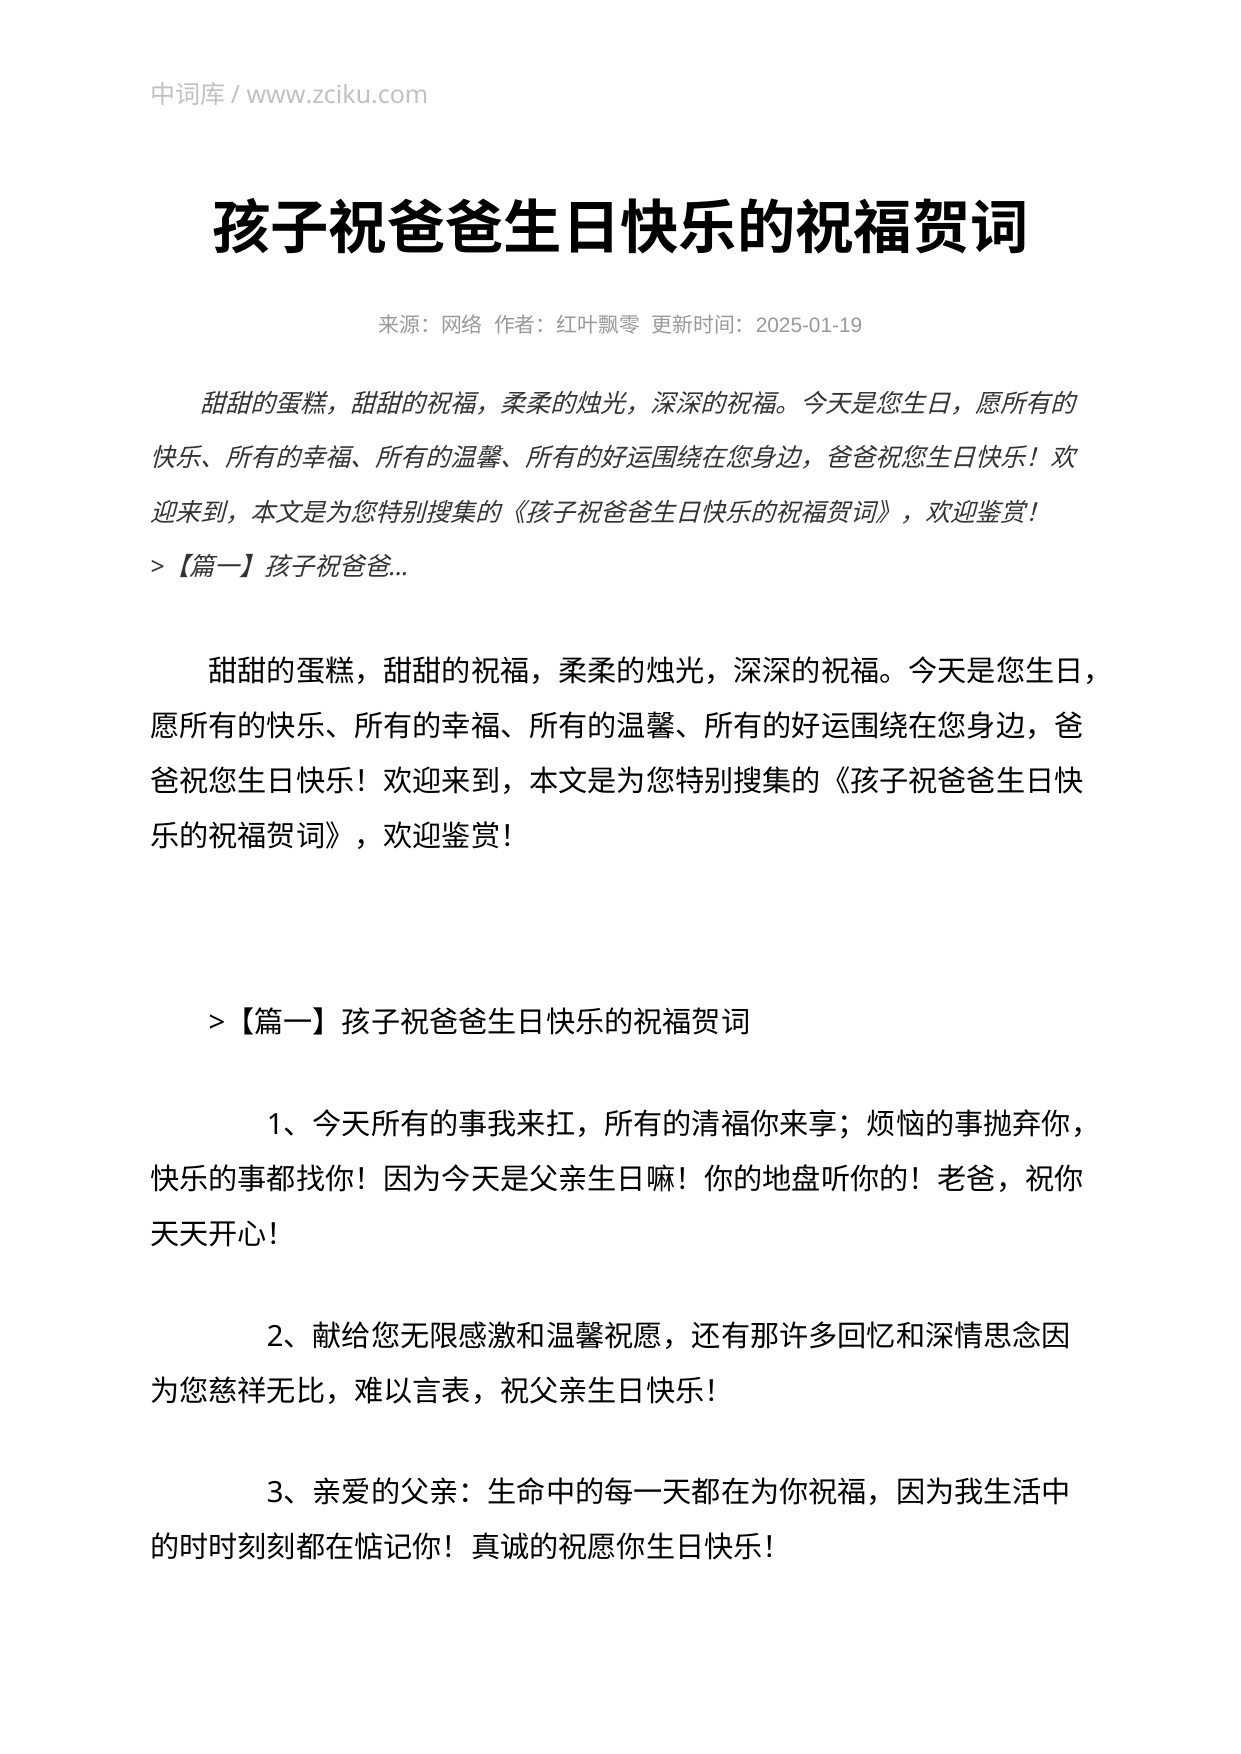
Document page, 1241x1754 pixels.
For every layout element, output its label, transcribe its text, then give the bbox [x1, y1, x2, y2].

text 甜甜的蛋糕，甜甜的祝福，柔柔的烛光，深深的祝福。今天是您生日，愿所有的快乐、所有的幸福、所有的温馨、所有的好运围绕在您身边，爸爸祝您生日快乐！欢迎来到，本文是为您特别搜集的《孩子祝爸爸生日快乐的祝福贺词》，欢迎鉴赏！ >【篇一】孩子祝爸爸... [150, 383, 1090, 583]
subtitle 孩子祝爸爸生日快乐的祝福贺词 [150, 181, 1090, 266]
text 1、今天所有的事我来扛，所有的清福你来享；烦恼的事抛弃你，快乐的事都找你！因为今天是父亲生日嘛！你的地盘听你的！老爸，祝你天天开心！ [150, 1100, 1090, 1253]
text 2、献给您无限感激和温馨祝愿，还有那许多回忆和深情思念因为您慈祥无比，难以言表，祝父亲生日快乐！ [150, 1312, 1090, 1409]
text 3、亲爱的父亲：生命中的每一天都在为你祝福，因为我生活中的时时刻刻都在惦记你！真诚的祝愿你生日快乐！ [150, 1469, 1090, 1566]
text >【篇一】孩子祝爸爸生日快乐的祝福贺词 [150, 998, 1090, 1041]
text 来源：网络 作者：红叶飘零 更新时间：2025-01-19 [150, 313, 1090, 337]
text 甜甜的蛋糕，甜甜的祝福，柔柔的烛光，深深的祝福。今天是您生日，愿所有的快乐、所有的幸福、所有的温馨、所有的好运围绕在您身边，爸爸祝您生日快乐！欢迎来到，本文是为您特别搜集的《孩子祝爸爸生日快乐的祝福贺词》，欢迎鉴赏！ [150, 648, 1090, 855]
